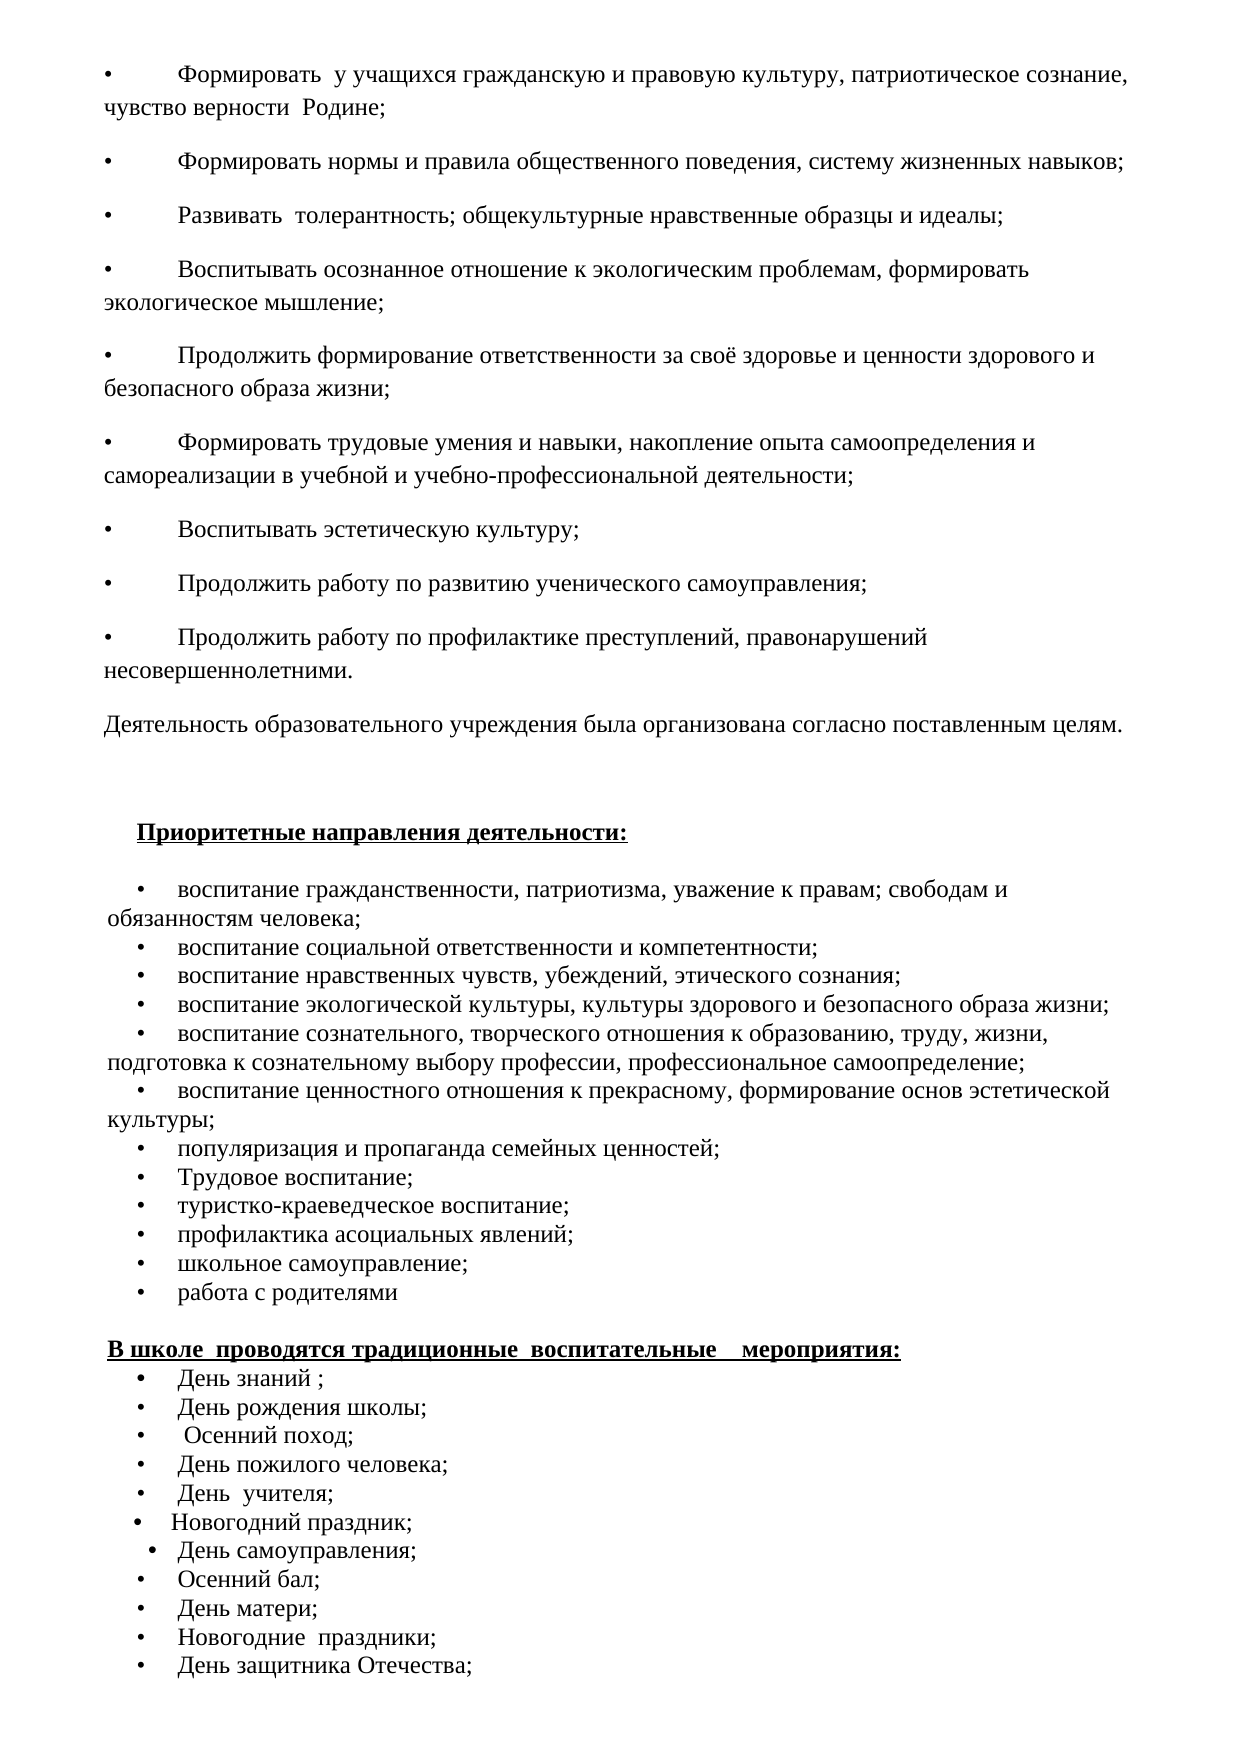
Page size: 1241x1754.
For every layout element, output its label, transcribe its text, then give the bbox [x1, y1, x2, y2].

text • Новогодние праздники; [107, 1622, 1151, 1651]
text • воспитание сознательного, творческого отношения к образованию, труду, жизни, подготовка к сознательному выбору профессии, профессиональное самоопределение; [107, 1018, 1151, 1075]
text • День учителя; [107, 1478, 1151, 1507]
text • воспитание социальной ответственности и компетентности; [107, 932, 1151, 960]
text • Продолжить работу по развитию ученического самоуправления; [103, 568, 1151, 597]
list Новогодний праздник; [133, 1507, 1151, 1535]
text • День пожилого человека; [107, 1449, 1151, 1478]
text • Развивать толерантность; общекультурные нравственные образцы и идеалы; [103, 200, 1151, 228]
text • Продолжить формирование ответственности за своё здоровье и ценности здорового и безопасного образа жизни; [103, 341, 1151, 402]
text • профилактика асоциальных явлений; [107, 1219, 1151, 1248]
list День самоуправления; [148, 1535, 1151, 1564]
text • туристко-краеведческое воспитание; [107, 1190, 1151, 1219]
text • воспитание гражданственности, патриотизма, уважение к правам; свободам и обязанностям человека; [107, 874, 1151, 932]
text • День матери; [107, 1593, 1151, 1622]
text • популяризация и пропаганда семейных ценностей; [107, 1133, 1151, 1162]
text • Воспитывать эстетическую культуру; [103, 514, 1151, 543]
text • Воспитывать осознанное отношение к экологическим проблемам, формировать экологическое мышление; [103, 254, 1151, 315]
text • воспитание ценностного отношения к прекрасному, формирование основ эстетической культуры; [107, 1075, 1151, 1133]
text Приоритетные направления деятельности: [136, 817, 1151, 845]
text • День знаний ; [107, 1363, 1151, 1392]
text Деятельность образовательного учреждения была организована согласно поставленным целям. [103, 709, 1151, 738]
text • День защитника Отечества; [107, 1651, 1151, 1679]
text • работа с родителями [107, 1277, 1151, 1305]
text • Формировать трудовые умения и навыки, накопление опыта самоопределения и самореализации в учебной и учебно-профессиональной деятельности; [103, 427, 1151, 489]
text В школе проводятся традиционные воспитательные мероприятия: [107, 1334, 1151, 1363]
text • День рождения школы; [107, 1392, 1151, 1420]
text • Осенний бал; [107, 1564, 1151, 1593]
text • Формировать нормы и правила общественного поведения, систему жизненных навыков; [103, 146, 1151, 175]
text • Формировать у учащихся гражданскую и правовую культуру, патриотическое сознание, чувство верности Родине; [103, 59, 1151, 121]
text • Трудовое воспитание; [107, 1162, 1151, 1190]
text • Осенний поход; [107, 1420, 1151, 1449]
text • воспитание экологической культуры, культуры здорового и безопасного образа жизни; [107, 989, 1151, 1018]
text • школьное самоуправление; [107, 1248, 1151, 1277]
text • воспитание нравственных чувств, убеждений, этического сознания; [107, 960, 1151, 989]
text • Продолжить работу по профилактике преступлений, правонарушений несовершеннолетними. [103, 622, 1151, 684]
